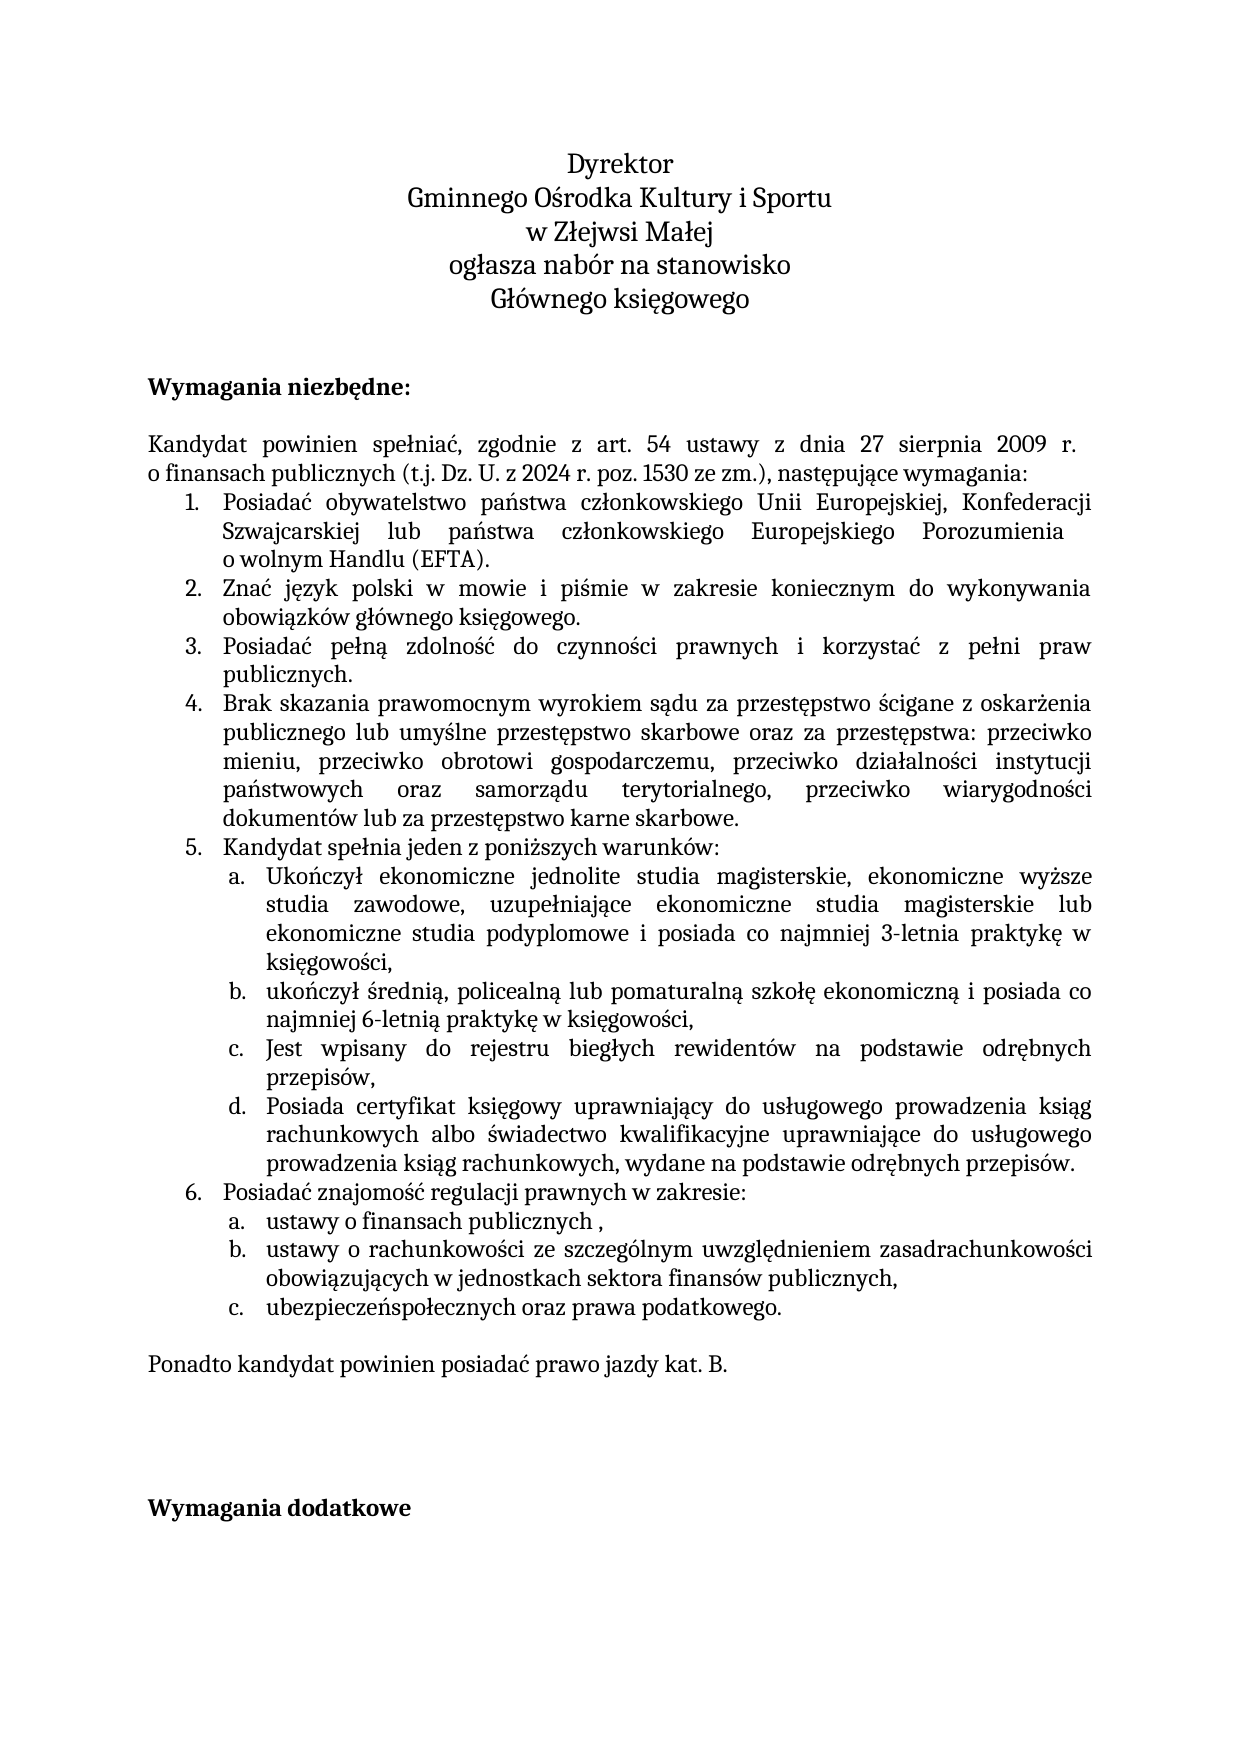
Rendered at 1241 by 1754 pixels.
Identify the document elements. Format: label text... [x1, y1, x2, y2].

text Wymagania niezbędne: [148, 373, 1093, 402]
text ogłasza nabór na stanowisko [148, 248, 1093, 282]
list ustawy o finansach publicznych , [228, 1207, 1093, 1235]
list Posiadać obywatelstwo państwa członkowskiego Unii Europejskiej, Konfederacji Szwajcarskiej lub państwa członkowskiego Europejskiego Porozumienia o wolnym Handlu (EFTA). [185, 488, 1093, 574]
text Dyrektor [148, 148, 1093, 181]
text w Złejwsi Małej [148, 215, 1093, 248]
list Znać język polski w mowie i piśmie w zakresie koniecznym do wykonywania obowiązków głównego księgowego. [185, 574, 1093, 632]
list Posiada certyfikat księgowy uprawniający do usługowego prowadzenia ksiąg rachunkowych albo świadectwo kwalifikacyjne uprawniające do usługowego prowadzenia ksiąg rachunkowych, wydane na podstawie odrębnych przepisów. [228, 1092, 1093, 1178]
list Kandydat spełnia jeden z poniższych warunków: [185, 833, 1093, 862]
list ubezpieczeńspołecznych oraz prawa podatkowego. [228, 1293, 1093, 1322]
list Posiadać pełną zdolność do czynności prawnych i korzystać z pełni praw publicznych. [185, 632, 1093, 689]
text Gminnego Ośrodka Kultury i Sportu [148, 181, 1093, 215]
text Ponadto kandydat powinien posiadać prawo jazdy kat. B. [148, 1350, 1093, 1379]
text Kandydat powinien spełniać, zgodnie z art. 54 ustawy z dnia 27 sierpnia 2009 r. o finansach publicznych (t.j. Dz. U. z 2024 r. poz. 1530 ze zm.), następujące wymagania: [148, 430, 1093, 488]
list Brak skazania prawomocnym wyrokiem sądu za przestępstwo ścigane z oskarżenia publicznego lub umyślne przestępstwo skarbowe oraz za przestępstwa: przeciwko mieniu, przeciwko obrotowi gospodarczemu, przeciwko działalności instytucji państwowych oraz samorządu terytorialnego, przeciwko wiarygodności dokumentów lub za przestępstwo karne skarbowe. [185, 689, 1093, 833]
text Wymagania dodatkowe [148, 1437, 1093, 1523]
list ustawy o rachunkowości ze szczególnym uwzględnieniem zasadrachunkowości obowiązujących w jednostkach sektora finansów publicznych, [228, 1235, 1093, 1293]
list Ukończył ekonomiczne jednolite studia magisterskie, ekonomiczne wyższe studia zawodowe, uzupełniające ekonomiczne studia magisterskie lub ekonomiczne studia podyplomowe i posiada co najmniej 3-letnia praktykę w księgowości, [228, 862, 1093, 977]
text Głównego księgowego [148, 282, 1093, 315]
list Jest wpisany do rejestru biegłych rewidentów na podstawie odrębnych przepisów, [228, 1034, 1093, 1092]
list ukończył średnią, policealną lub pomaturalną szkołę ekonomiczną i posiada co najmniej 6-letnią praktykę w księgowości, [228, 977, 1093, 1034]
list Posiadać znajomość regulacji prawnych w zakresie: [185, 1178, 1093, 1207]
